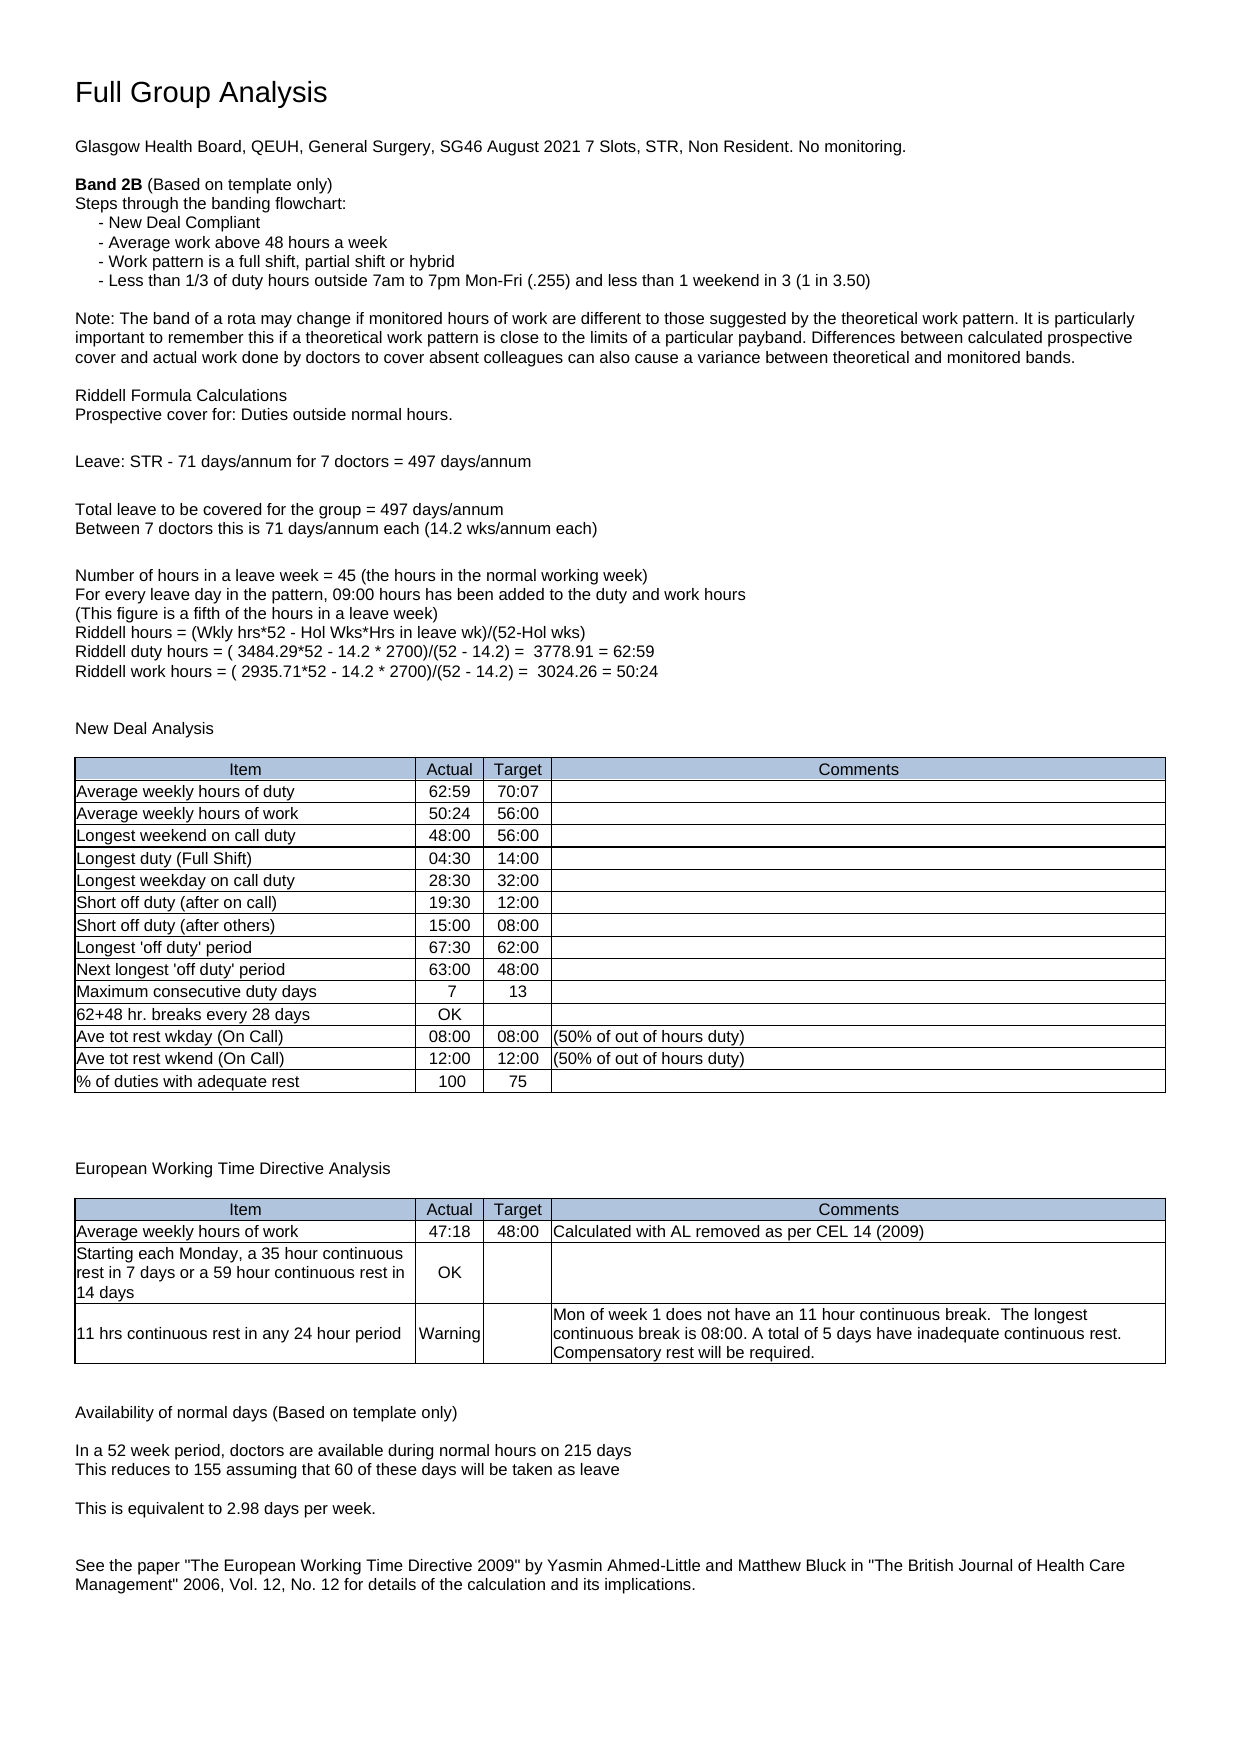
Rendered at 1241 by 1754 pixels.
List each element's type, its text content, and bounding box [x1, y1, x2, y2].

table_cell 7 [416, 981, 483, 1002]
table_cell 15:00 [416, 914, 483, 936]
table_cell 48:00 [484, 1221, 551, 1242]
table_cell 62+48 hr. breaks every 28 days [76, 1004, 415, 1025]
table_cell 47:18 [416, 1221, 483, 1242]
table_cell 56:00 [484, 825, 551, 846]
table_cell [552, 781, 1165, 802]
table_cell Longest 'off duty' period [76, 937, 415, 958]
table_cell Average weekly hours of work [76, 803, 415, 824]
text Riddell work hours = ( 2935.71*52 - 14.2 * 2700)/(52 - 14.2) = 3024.26 = 50:24 [75, 661, 1165, 681]
table_cell 11 hrs continuous rest in any 24 hour period [76, 1304, 415, 1363]
table_cell Ave tot rest wkend (On Call) [76, 1048, 415, 1069]
table_cell 08:00 [484, 914, 551, 936]
table_cell OK [416, 1004, 483, 1025]
table_cell [552, 892, 1165, 913]
table_header Actual [416, 1199, 483, 1220]
table_cell 100 [416, 1070, 483, 1092]
text For every leave day in the pattern, 09:00 hours has been added to the duty and work hours [75, 585, 1165, 604]
table_cell Ave tot rest wkday (On Call) [76, 1026, 415, 1047]
text Availability of normal days (Based on template only) [75, 1403, 1165, 1422]
table_cell 08:00 [416, 1026, 483, 1047]
table_cell OK [416, 1243, 483, 1303]
table_header Item [76, 758, 415, 779]
table_cell Maximum consecutive duty days [76, 981, 415, 1002]
table_cell [552, 959, 1165, 980]
table_cell 56:00 [484, 803, 551, 824]
table_cell 13 [484, 981, 551, 1002]
text - Average work above 48 hours a week [75, 232, 1165, 252]
table_cell Average weekly hours of duty [76, 781, 415, 802]
table_cell [484, 1304, 551, 1363]
table_header Target [484, 758, 551, 779]
text This is equivalent to 2.98 days per week. [75, 1498, 1165, 1518]
table_cell [552, 803, 1165, 824]
text (This figure is a fifth of the hours in a leave week) [75, 604, 1165, 623]
text Band 2B (Based on template only) [75, 175, 1165, 194]
table_cell Warning [416, 1304, 483, 1363]
table_cell [552, 981, 1165, 1002]
table_cell Longest weekend on call duty [76, 825, 415, 846]
table_cell 62:00 [484, 937, 551, 958]
table_cell 48:00 [484, 959, 551, 980]
table_cell Longest duty (Full Shift) [76, 848, 415, 869]
table_cell 67:30 [416, 937, 483, 958]
table_cell 28:30 [416, 870, 483, 891]
text This reduces to 155 assuming that 60 of these days will be taken as leave [75, 1460, 1165, 1479]
text In a 52 week period, doctors are available during normal hours on 215 days [75, 1441, 1165, 1460]
table_cell [552, 825, 1165, 846]
text Note: The band of a rota may change if monitored hours of work are different to those suggested by the theoretical work pattern. It is particularly important to remember this if a theoretical work pattern is close to the limits of a particular payband. Differences between calculated prospective cover and actual work done by doctors to cover absent colleagues can also cause a variance between theoretical and monitored bands. [75, 309, 1165, 367]
table_cell Longest weekday on call duty [76, 870, 415, 891]
text Riddell Formula Calculations [75, 386, 1165, 405]
text New Deal Analysis [75, 719, 1165, 738]
table_header Comments [552, 1199, 1165, 1220]
table_cell 50:24 [416, 803, 483, 824]
table_header Item [76, 1199, 415, 1220]
table_cell [552, 870, 1165, 891]
table_cell 14:00 [484, 848, 551, 869]
table_cell [552, 848, 1165, 869]
table_cell 12:00 [484, 1048, 551, 1069]
table_cell Calculated with AL removed as per CEL 14 (2009) [552, 1221, 1165, 1242]
text Prospective cover for: Duties outside normal hours. [75, 405, 1165, 424]
table_cell [552, 1070, 1165, 1092]
text - Less than 1/3 of duty hours outside 7am to 7pm Mon-Fri (.255) and less than 1 weekend in 3 (1 in 3.50) [75, 271, 1165, 290]
table_cell [552, 1243, 1165, 1303]
table_cell 12:00 [416, 1048, 483, 1069]
table_cell Mon of week 1 does not have an 11 hour continuous break. The longest continuous break is 08:00. A total of 5 days have inadequate continuous rest. Compensatory rest will be required. [552, 1304, 1165, 1363]
table_cell Short off duty (after others) [76, 914, 415, 936]
text Riddell hours = (Wkly hrs*52 - Hol Wks*Hrs in leave wk)/(52-Hol wks) [75, 623, 1165, 642]
table_cell (50% of out of hours duty) [552, 1048, 1165, 1069]
table_cell 04:30 [416, 848, 483, 869]
text Glasgow Health Board, QEUH, General Surgery, SG46 August 2021 7 Slots, STR, Non Resident. No monitoring. [75, 137, 1165, 156]
text European Working Time Directive Analysis [75, 1159, 1165, 1178]
table_cell Next longest 'off duty' period [76, 959, 415, 980]
table_cell 70:07 [484, 781, 551, 802]
table_cell 08:00 [484, 1026, 551, 1047]
table_cell 12:00 [484, 892, 551, 913]
table_header Actual [416, 758, 483, 779]
table_cell Starting each Monday, a 35 hour continuous rest in 7 days or a 59 hour continuous rest in 14 days [76, 1243, 415, 1303]
table_cell [552, 914, 1165, 936]
table_cell (50% of out of hours duty) [552, 1026, 1165, 1047]
table_cell 19:30 [416, 892, 483, 913]
text - Work pattern is a full shift, partial shift or hybrid [75, 252, 1165, 271]
text See the paper "The European Working Time Directive 2009" by Yasmin Ahmed-Little and Matthew Bluck in "The British Journal of Health Care Management" 2006, Vol. 12, No. 12 for details of the calculation and its implications. [75, 1556, 1165, 1594]
table_header Target [484, 1199, 551, 1220]
table_cell % of duties with adequate rest [76, 1070, 415, 1092]
table_cell [484, 1004, 551, 1025]
text Number of hours in a leave week = 45 (the hours in the normal working week) [75, 566, 1165, 585]
text - New Deal Compliant [75, 213, 1165, 232]
text Riddell duty hours = ( 3484.29*52 - 14.2 * 2700)/(52 - 14.2) = 3778.91 = 62:59 [75, 642, 1165, 661]
table_cell 75 [484, 1070, 551, 1092]
table_cell 32:00 [484, 870, 551, 891]
text Leave: STR - 71 days/annum for 7 doctors = 497 days/annum [75, 452, 1165, 471]
table_cell 63:00 [416, 959, 483, 980]
table_cell [552, 937, 1165, 958]
text Between 7 doctors this is 71 days/annum each (14.2 wks/annum each) [75, 518, 1165, 538]
table_header Comments [552, 758, 1165, 779]
table_cell [552, 1004, 1165, 1025]
table_cell [484, 1243, 551, 1303]
table_cell Average weekly hours of work [76, 1221, 415, 1242]
table_cell 62:59 [416, 781, 483, 802]
table_cell Short off duty (after on call) [76, 892, 415, 913]
text Steps through the banding flowchart: [75, 194, 1165, 213]
text Total leave to be covered for the group = 497 days/annum [75, 499, 1165, 518]
table_cell 48:00 [416, 825, 483, 846]
